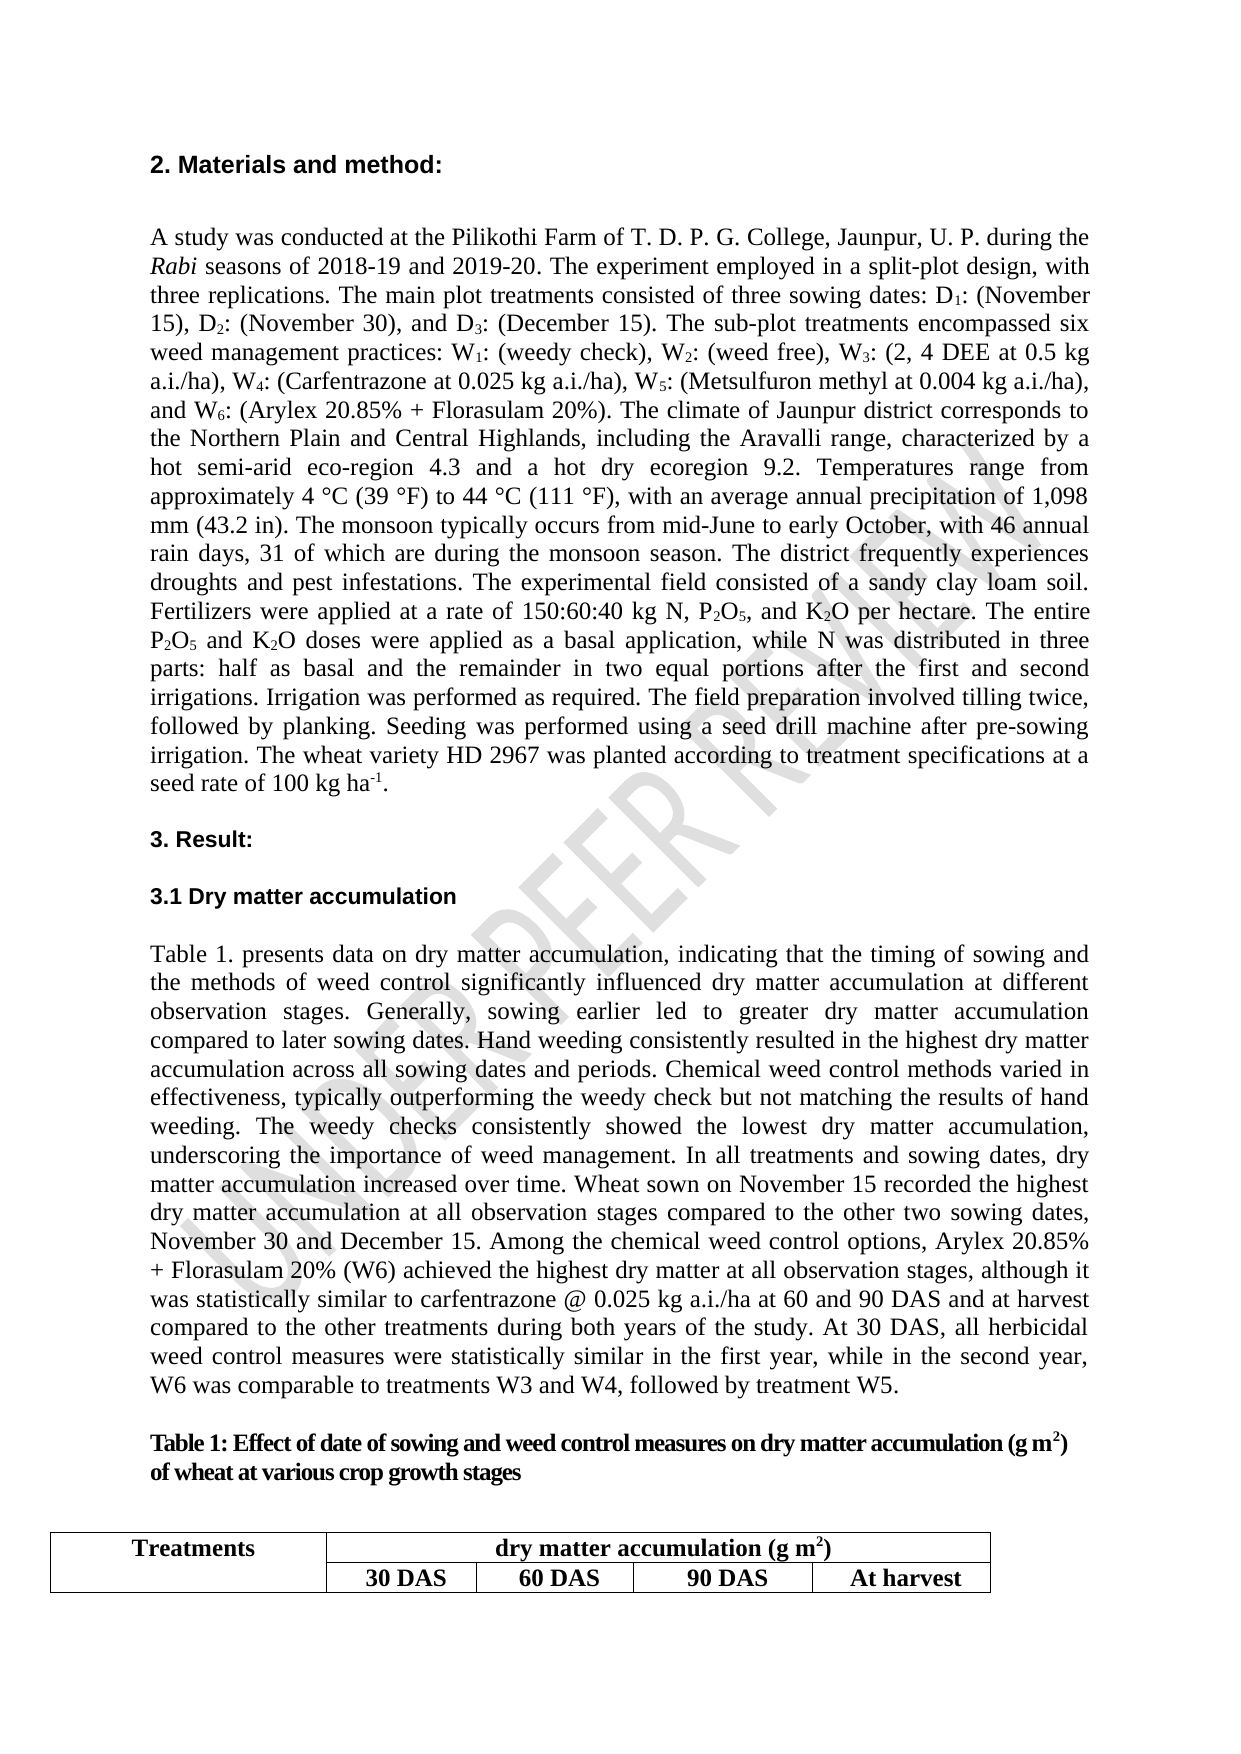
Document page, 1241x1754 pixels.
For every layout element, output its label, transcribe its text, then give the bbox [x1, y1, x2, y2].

text A study was conducted at the Pilikothi Farm of T. D. P. G. College, Jaunpur, U. P. during the Rabi seasons of 2018-19 and 2019-20. The experiment employed in a split-plot design, with three replications. The main plot treatments consisted of three sowing dates: D1: (November 15), D2: (November 30), and D3: (December 15). The sub-plot treatments encompassed six weed management practices: W1: (weedy check), W2: (weed free), W3: (2, 4 DEE at 0.5 kg a.i./ha), W4: (Carfentrazone at 0.025 kg a.i./ha), W5: (Metsulfuron methyl at 0.004 kg a.i./ha), and W6: (Arylex 20.85% + Florasulam 20%). The climate of Jaunpur district corresponds to the Northern Plain and Central Highlands, including the Aravalli range, characterized by a hot semi-arid eco-region 4.3 and a hot dry ecoregion 9.2. Temperatures range from approximately 4 °C (39 °F) to 44 °C (111 °F), with an average annual precipitation of 1,098 mm (43.2 in). The monsoon typically occurs from mid-June to early October, with 46 annual rain days, 31 of which are during the monsoon season. The district frequently experiences droughts and pest infestations. The experimental field consisted of a sandy clay loam soil. Fertilizers were applied at a rate of 150:60:40 kg N, P2O5, and K2O per hectare. The entire P2O5 and K2O doses were applied as a basal application, while N was distributed in three parts: half as basal and the remainder in two equal portions after the first and second irrigations. Irrigation was performed as required. The field preparation involved tilling twice, followed by planking. Seeding was performed using a seed drill machine after pre-sowing irrigation. The wheat variety HD 2967 was planted according to treatment specifications at a seed rate of 100 kg ha-1. [150, 222, 1090, 797]
table_cell At harvest [813, 1563, 990, 1592]
table_header Treatments [51, 1533, 326, 1592]
text 3.1 Dry matter accumulation [150, 883, 1090, 909]
title Table 1: Effect of date of sowing and weed control measures on dry matter accumulation (g m2) of wheat at various crop growth stages [150, 1428, 1090, 1485]
table_cell 60 DAS [477, 1563, 633, 1592]
text 2. Materials and method: [150, 150, 1090, 179]
text 3. Result: [150, 826, 1090, 853]
table_cell 30 DAS [327, 1563, 476, 1592]
table_cell 90 DAS [634, 1563, 812, 1592]
text Table 1. presents data on dry matter accumulation, indicating that the timing of sowing and the methods of weed control significantly influenced dry matter accumulation at different observation stages. Generally, sowing earlier led to greater dry matter accumulation compared to later sowing dates. Hand weeding consistently resulted in the highest dry matter accumulation across all sowing dates and periods. Chemical weed control methods varied in effectiveness, typically outperforming the weedy check but not matching the results of hand weeding. The weedy checks consistently showed the lowest dry matter accumulation, underscoring the importance of weed management. In all treatments and sowing dates, dry matter accumulation increased over time. Wheat sown on November 15 recorded the highest dry matter accumulation at all observation stages compared to the other two sowing dates, November 30 and December 15. Among the chemical weed control options, Arylex 20.85% + Florasulam 20% (W6) achieved the highest dry matter at all observation stages, although it was statistically similar to carfentrazone @ 0.025 kg a.i./ha at 60 and 90 DAS and at harvest compared to the other treatments during both years of the study. At 30 DAS, all herbicidal weed control measures were statistically similar in the first year, while in the second year, W6 was comparable to treatments W3 and W4, followed by treatment W5. [150, 939, 1090, 1399]
table_header dry matter accumulation (g m2) [327, 1533, 990, 1562]
